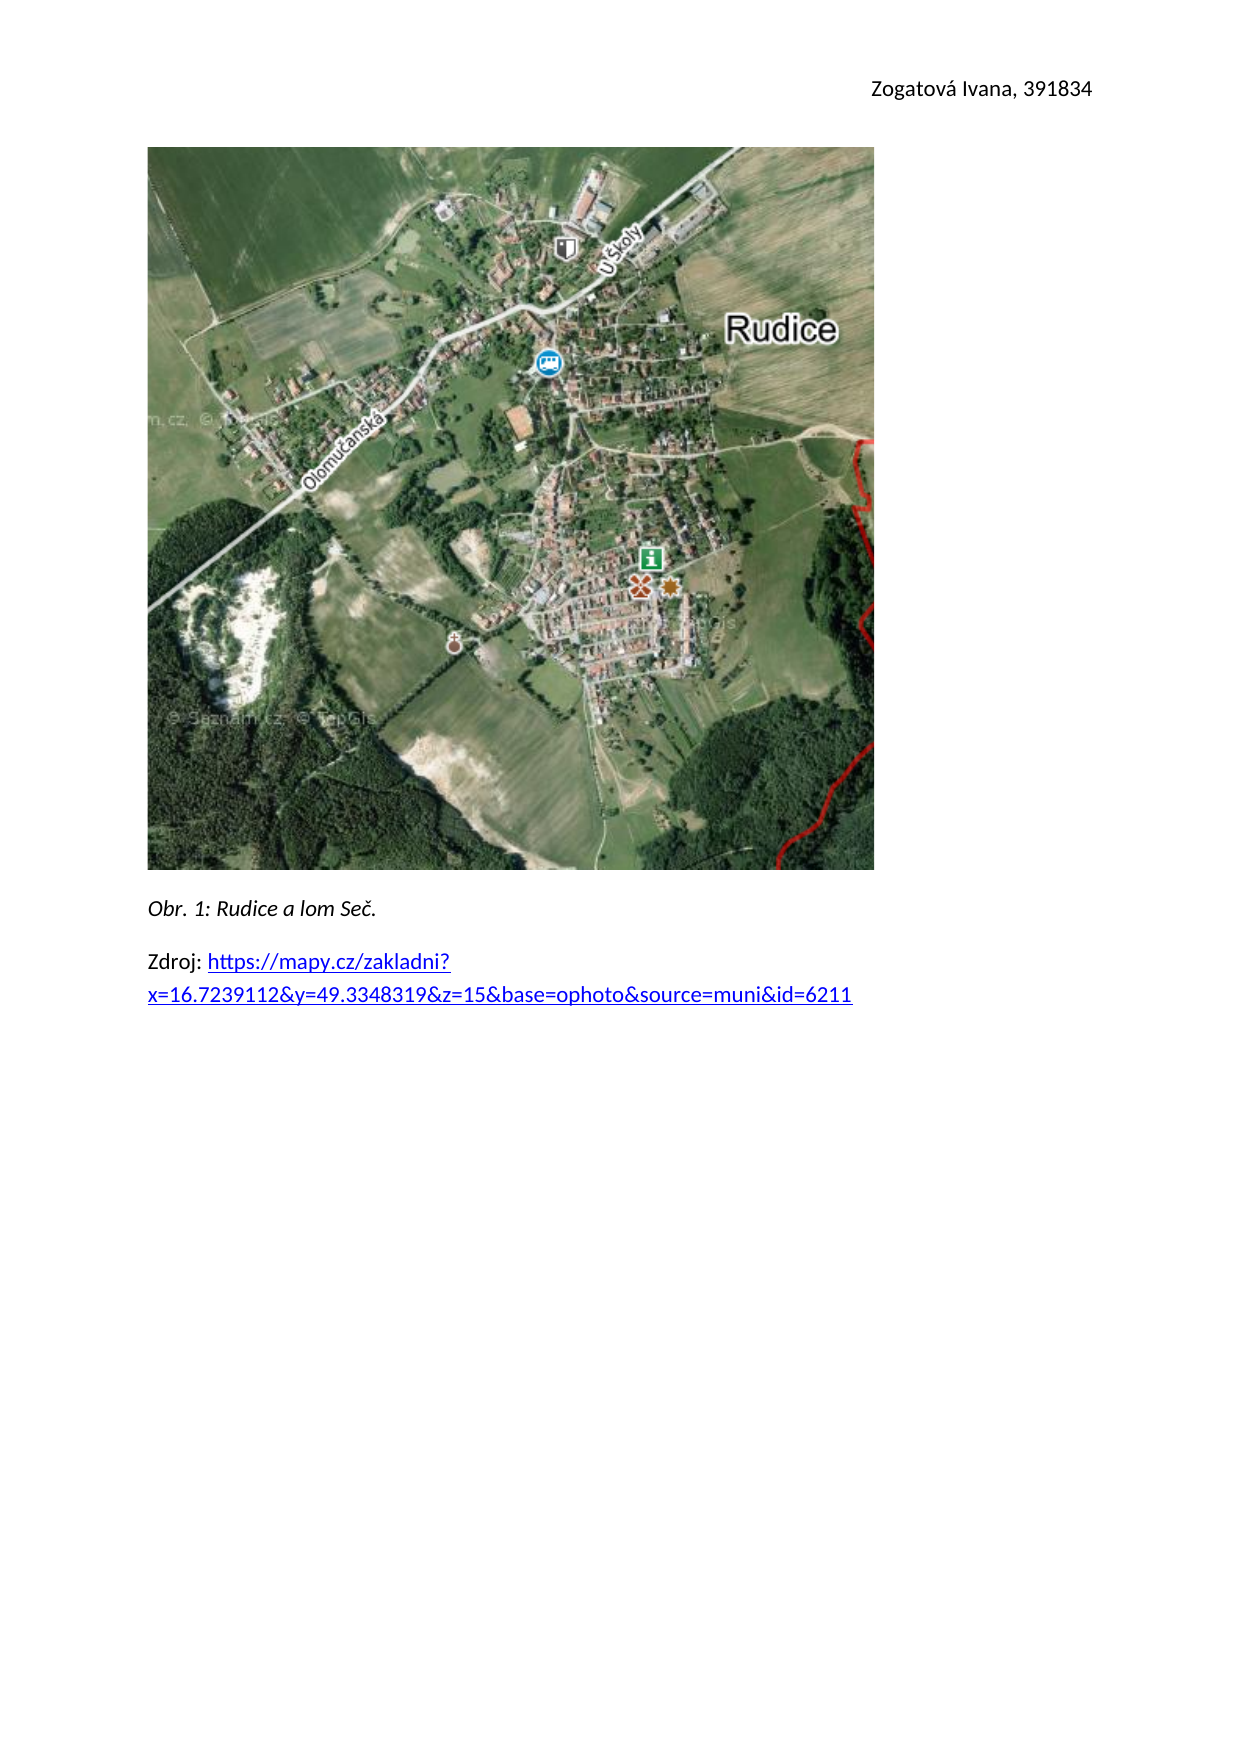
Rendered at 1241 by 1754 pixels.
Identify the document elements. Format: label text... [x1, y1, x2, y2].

text Zdroj: https://mapy.cz/zakladni?x=16.7239112&y=49.3348319&z=15&base=ophoto&source=muni&id=6211 [148, 947, 1093, 1008]
text Obr. 1: Rudice a lom Seč. [148, 894, 1093, 922]
picture [147, 147, 875, 870]
